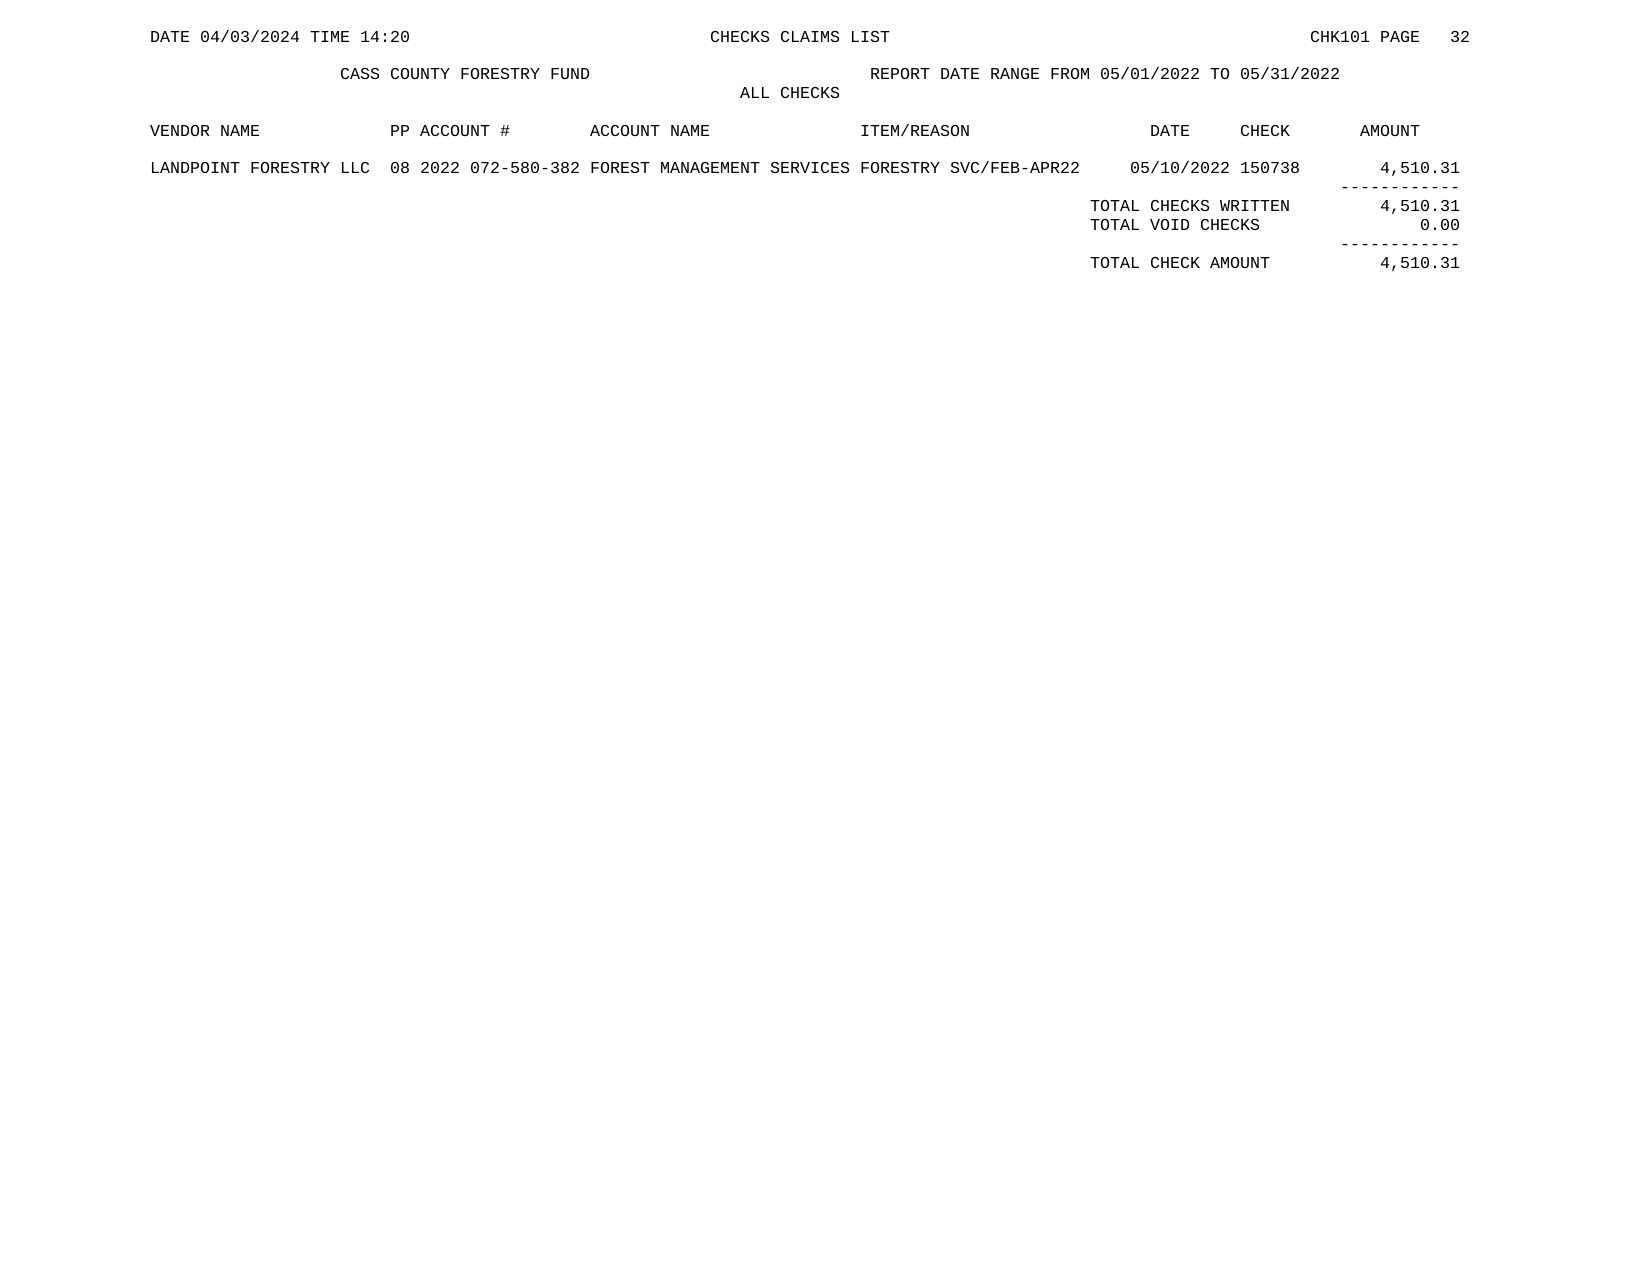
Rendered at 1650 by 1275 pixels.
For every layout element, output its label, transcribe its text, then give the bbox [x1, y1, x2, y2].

text TOTAL CHECK AMOUNT 4,510.31 [150, 254, 1500, 273]
text CASS COUNTY FORESTRY FUND REPORT DATE RANGE FROM 05/01/2022 TO 05/31/2022 [150, 66, 1500, 85]
text ------------ [150, 179, 1500, 198]
text TOTAL VOID CHECKS 0.00 [150, 217, 1500, 236]
text ------------ [150, 236, 1500, 254]
text TOTAL CHECKS WRITTEN 4,510.31 [150, 198, 1500, 217]
text LANDPOINT FORESTRY LLC 08 2022 072-580-382 FOREST MANAGEMENT SERVICES FORESTRY SVC/FEB-APR22 05/10/2022 150738 4,510.31 [150, 160, 1500, 179]
text ALL CHECKS [150, 85, 1500, 103]
text VENDOR NAME PP ACCOUNT # ACCOUNT NAME ITEM/REASON DATE CHECK AMOUNT [150, 122, 1500, 141]
text DATE 04/03/2024 TIME 14:20 CHECKS CLAIMS LIST CHK101 PAGE 32 [150, 28, 1500, 47]
